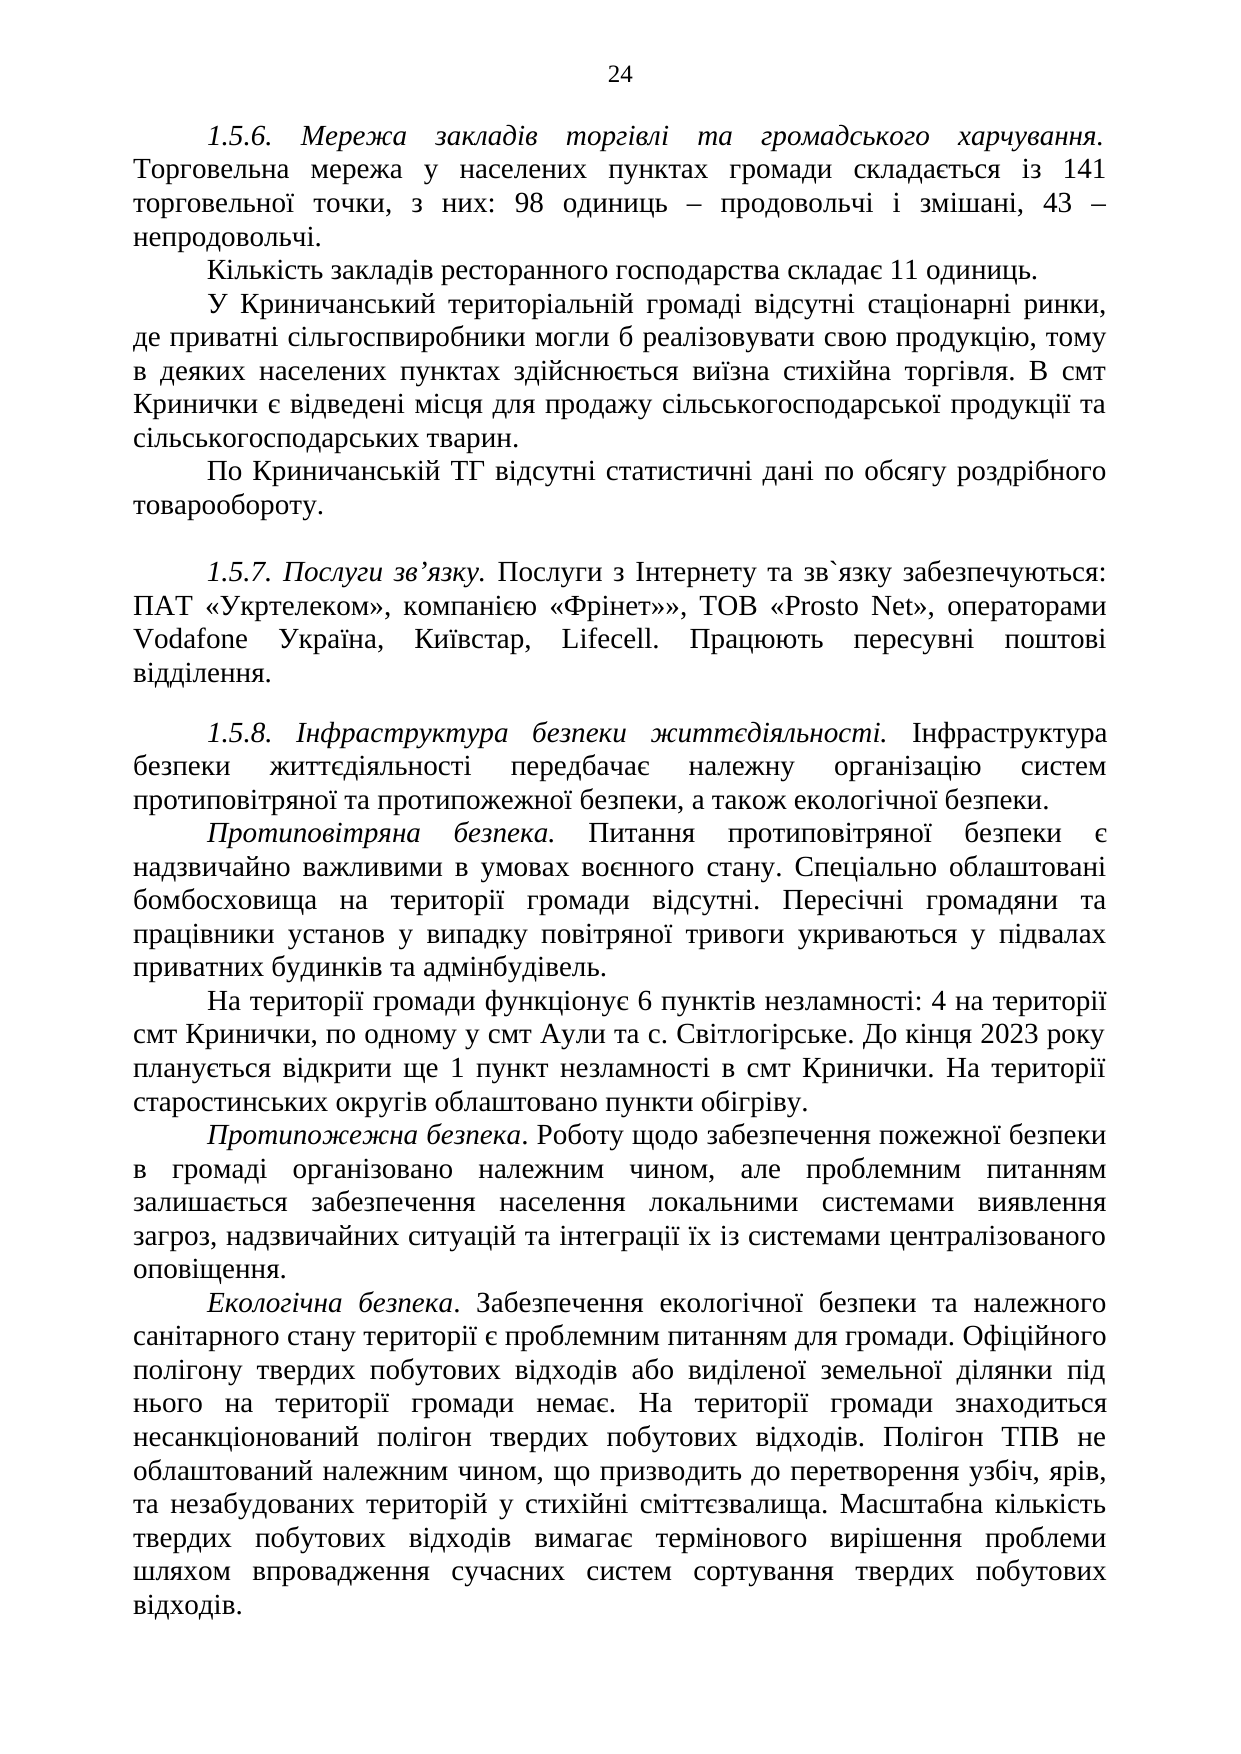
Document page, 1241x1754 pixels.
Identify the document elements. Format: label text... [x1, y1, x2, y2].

text 1.5.7. Послуги зв’язку. Послуги з Інтернету та зв`язку забезпечуються: ПАТ «Укртелеком», компанією «Фрінет»», ТОВ «Prosto Net», операторами Vodafone Україна, Київстар, Lifecell. Працюють пересувні поштові відділення. [133, 554, 1107, 688]
text 1.5.8. Інфраструктура безпеки життєдіяльності. Інфраструктура безпеки життєдіяльності передбачає належну організацію систем протиповітряної та протипожежної безпеки, а також екологічної безпеки. [133, 715, 1107, 815]
text Кількість закладів ресторанного господарства складає 11 одиниць. [133, 252, 1107, 286]
text На території громади функціонує 6 пунктів незламності: 4 на території смт Кринички, по одному у смт Аули та с. Світлогірське. До кінця 2023 року планується відкрити ще 1 пункт незламності в смт Кринички. На території старостинських округів облаштовано пункти обігріву. [133, 983, 1107, 1117]
text Протиповітряна безпека. Питання протиповітряної безпеки є надзвичайно важливими в умовах воєнного стану. Спеціально облаштовані бомбосховища на території громади відсутні. Пересічні громадяни та працівники установ у випадку повітряної тривоги укриваються у підвалах приватних будинків та адмінбудівель. [133, 815, 1107, 983]
text 1.5.6. Мережа закладів торгівлі та громадського харчування. Торговельна мережа у населених пунктах громади складається із 141 торговельної точки, з них: 98 одиниць – продовольчі і змішані, 43 – непродовольчі. [133, 118, 1107, 252]
text Екологічна безпека. Забезпечення екологічної безпеки та належного санітарного стану території є проблемним питанням для громади. Офіційного полігону твердих побутових відходів або виділеної земельної ділянки під нього на території громади немає. На території громади знаходиться несанкціонований полігон твердих побутових відходів. Полігон ТПВ не облаштований належним чином, що призводить до перетворення узбіч, ярів, та незабудованих територій у стихійні сміттєзвалища. Масштабна кількість твердих побутових відходів вимагає термінового вирішення проблеми шляхом впровадження сучасних систем сортування твердих побутових відходів. [133, 1285, 1107, 1620]
text Протипожежна безпека. Роботу щодо забезпечення пожежної безпеки в громаді організовано належним чином, але проблемним питанням залишається забезпечення населення локальними системами виявлення загроз, надзвичайних ситуацій та інтеграції їх із системами централізованого оповіщення. [133, 1117, 1107, 1285]
text По Криничанській ТГ відсутні статистичні дані по обсягу роздрібного товарообороту. [133, 453, 1107, 521]
text У Криничанський територіальній громаді відсутні стаціонарні ринки, де приватні сільгоспвиробники могли б реалізовувати свою продукцію, тому в деяких населених пунктах здійснюється виїзна стихійна торгівля. В смт Кринички є відведені місця для продажу сільськогосподарської продукції та сільськогосподарських тварин. [133, 286, 1107, 453]
